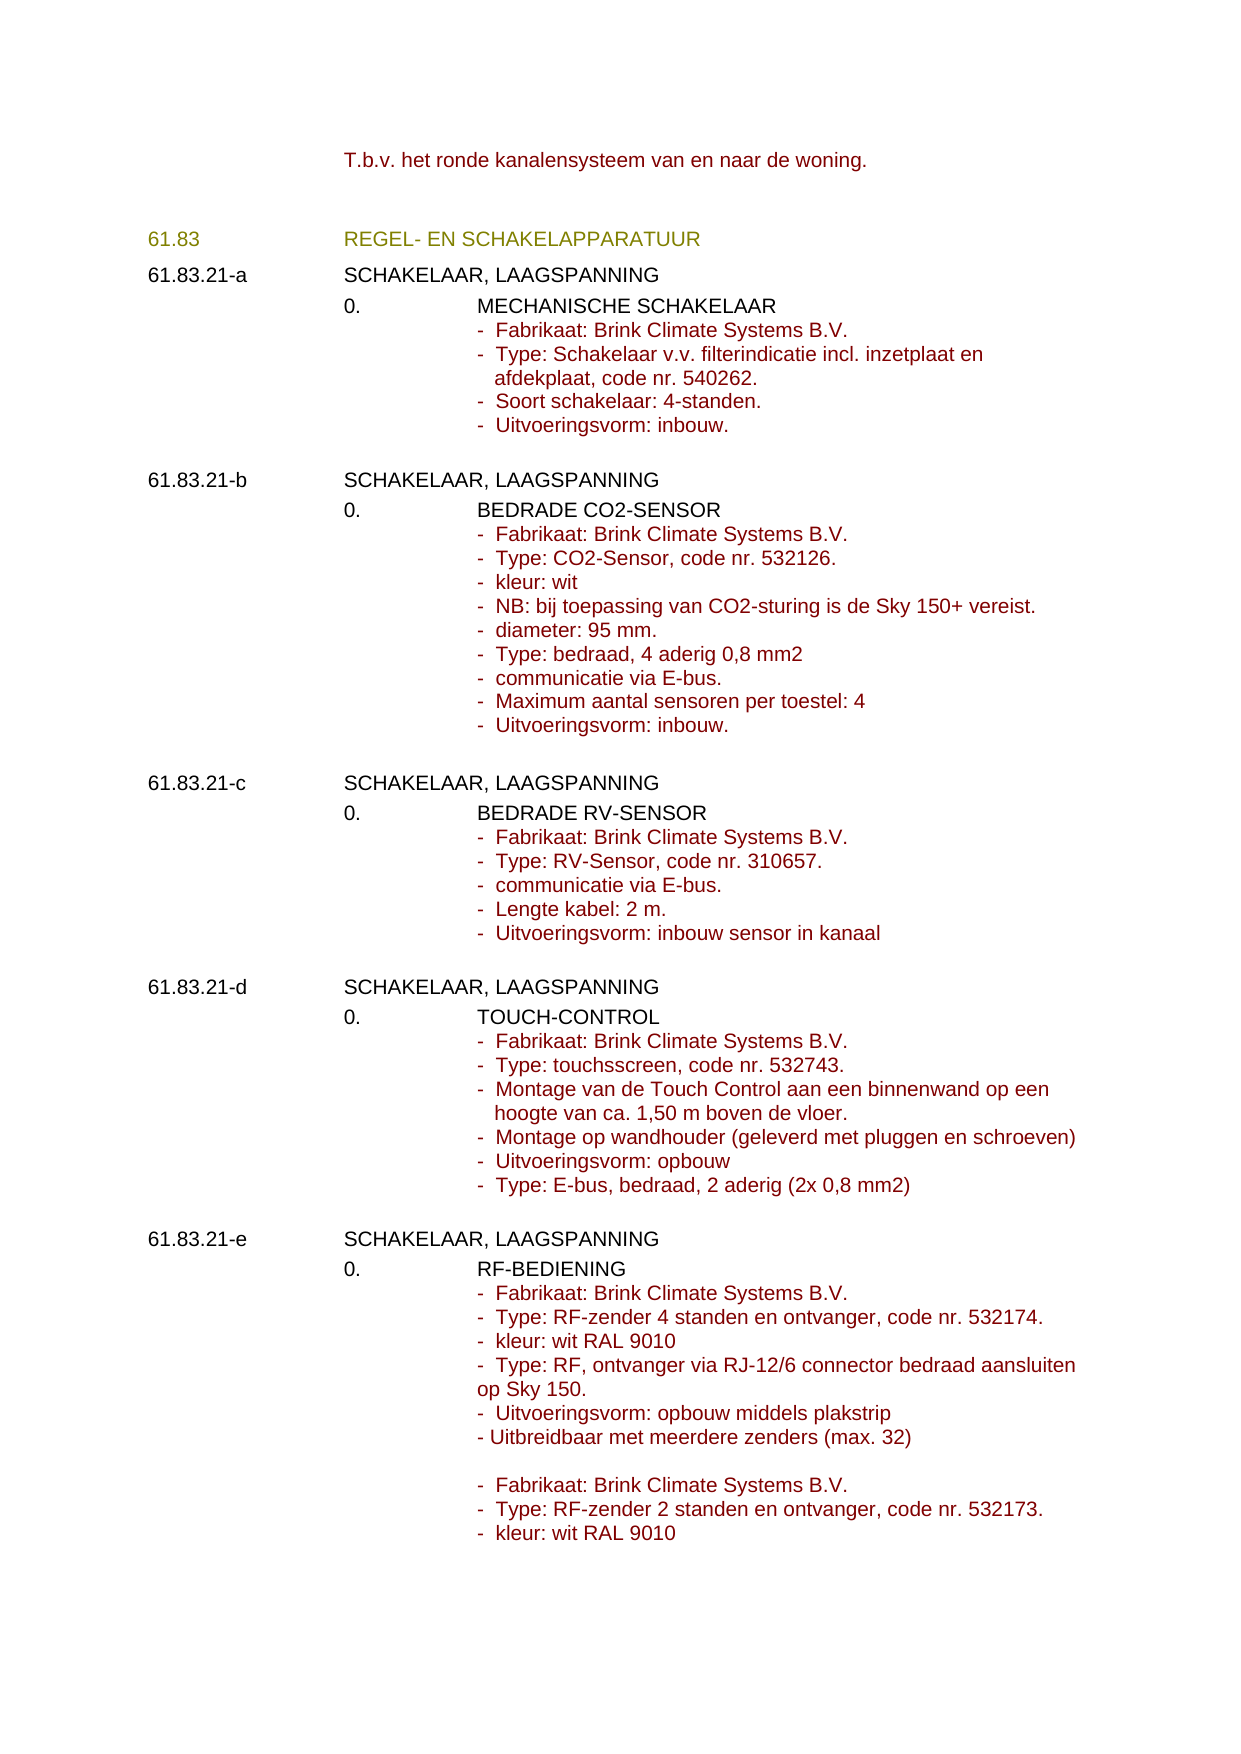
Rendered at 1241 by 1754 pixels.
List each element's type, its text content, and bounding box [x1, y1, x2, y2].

text - Uitvoeringsvorm: opbouw middels plakstrip [477, 1401, 1093, 1425]
text - kleur: wit [477, 569, 1093, 593]
text 61.83.21-a SCHAKELAAR, LAAGSPANNING [148, 263, 1093, 287]
text 61.83.21-e SCHAKELAAR, LAAGSPANNING [148, 1227, 1093, 1251]
text 0. RF-BEDIENING [343, 1257, 1093, 1281]
text - Lengte kabel: 2 m. [477, 897, 1093, 921]
text - Fabrikaat: Brink Climate Systems B.V. [477, 1473, 1093, 1497]
text - diameter: 95 mm. [477, 617, 1093, 641]
text - Type: touchsscreen, code nr. 532743. [477, 1053, 1093, 1077]
text 61.83 REGEL- EN SCHAKELAPPARATUUR [148, 227, 1093, 251]
text - Type: RF-zender 2 standen en ontvanger, code nr. 532173. [477, 1497, 1093, 1521]
text - Fabrikaat: Brink Climate Systems B.V. [477, 522, 1093, 546]
text - Fabrikaat: Brink Climate Systems B.V. [477, 825, 1093, 849]
text 61.83.21-d SCHAKELAAR, LAAGSPANNING [148, 975, 1093, 999]
text - Montage van de Touch Control aan een binnenwand op een [477, 1077, 1093, 1101]
text - kleur: wit RAL 9010 [477, 1521, 1093, 1544]
text - Fabrikaat: Brink Climate Systems B.V. [477, 1029, 1093, 1053]
text - Type: Schakelaar v.v. filterindicatie incl. inzetplaat en [477, 341, 1093, 365]
text - Maximum aantal sensoren per toestel: 4 [477, 689, 1093, 713]
text - Type: CO2-Sensor, code nr. 532126. [477, 546, 1093, 569]
text - Type: RF, ontvanger via RJ-12/6 connector bedraad aansluiten op Sky 150. [477, 1353, 1093, 1401]
text 0. MECHANISCHE SCHAKELAAR [343, 293, 1093, 317]
text - Type: RF-zender 4 standen en ontvanger, code nr. 532174. [477, 1305, 1093, 1329]
text 0. BEDRADE RV-SENSOR [343, 801, 1093, 825]
text - Fabrikaat: Brink Climate Systems B.V. [477, 317, 1093, 341]
text 61.83.21-b SCHAKELAAR, LAAGSPANNING [148, 467, 1093, 491]
text hoogte van ca. 1,50 m boven de vloer. [477, 1101, 1093, 1125]
text - Uitvoeringsvorm: opbouw [477, 1149, 1093, 1173]
text 61.83.21-c SCHAKELAAR, LAAGSPANNING [148, 771, 1093, 794]
text afdekplaat, code nr. 540262. [477, 365, 1093, 389]
text - communicatie via E-bus. [477, 665, 1093, 689]
text - communicatie via E-bus. [477, 873, 1093, 897]
text - Fabrikaat: Brink Climate Systems B.V. [477, 1281, 1093, 1305]
text - Soort schakelaar: 4-standen. [477, 389, 1093, 413]
text - Type: E-bus, bedraad, 2 aderig (2x 0,8 mm2) [477, 1173, 1093, 1197]
text - Montage op wandhouder (geleverd met pluggen en schroeven) [477, 1125, 1093, 1149]
text T.b.v. het ronde kanalensysteem van en naar de woning. [343, 148, 1093, 172]
text - kleur: wit RAL 9010 [477, 1329, 1093, 1353]
text - NB: bij toepassing van CO2-sturing is de Sky 150+ vereist. [477, 593, 1093, 617]
text - Uitvoeringsvorm: inbouw sensor in kanaal [477, 921, 1093, 944]
text 0. TOUCH-CONTROL [343, 1005, 1093, 1029]
text - Uitvoeringsvorm: inbouw. [477, 713, 1093, 737]
text - Uitvoeringsvorm: inbouw. [477, 413, 1093, 437]
text 0. BEDRADE CO2-SENSOR [343, 498, 1093, 522]
text - Type: RV-Sensor, code nr. 310657. [477, 849, 1093, 873]
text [477, 1425, 1093, 1449]
text - Type: bedraad, 4 aderig 0,8 mm2 [477, 641, 1093, 665]
